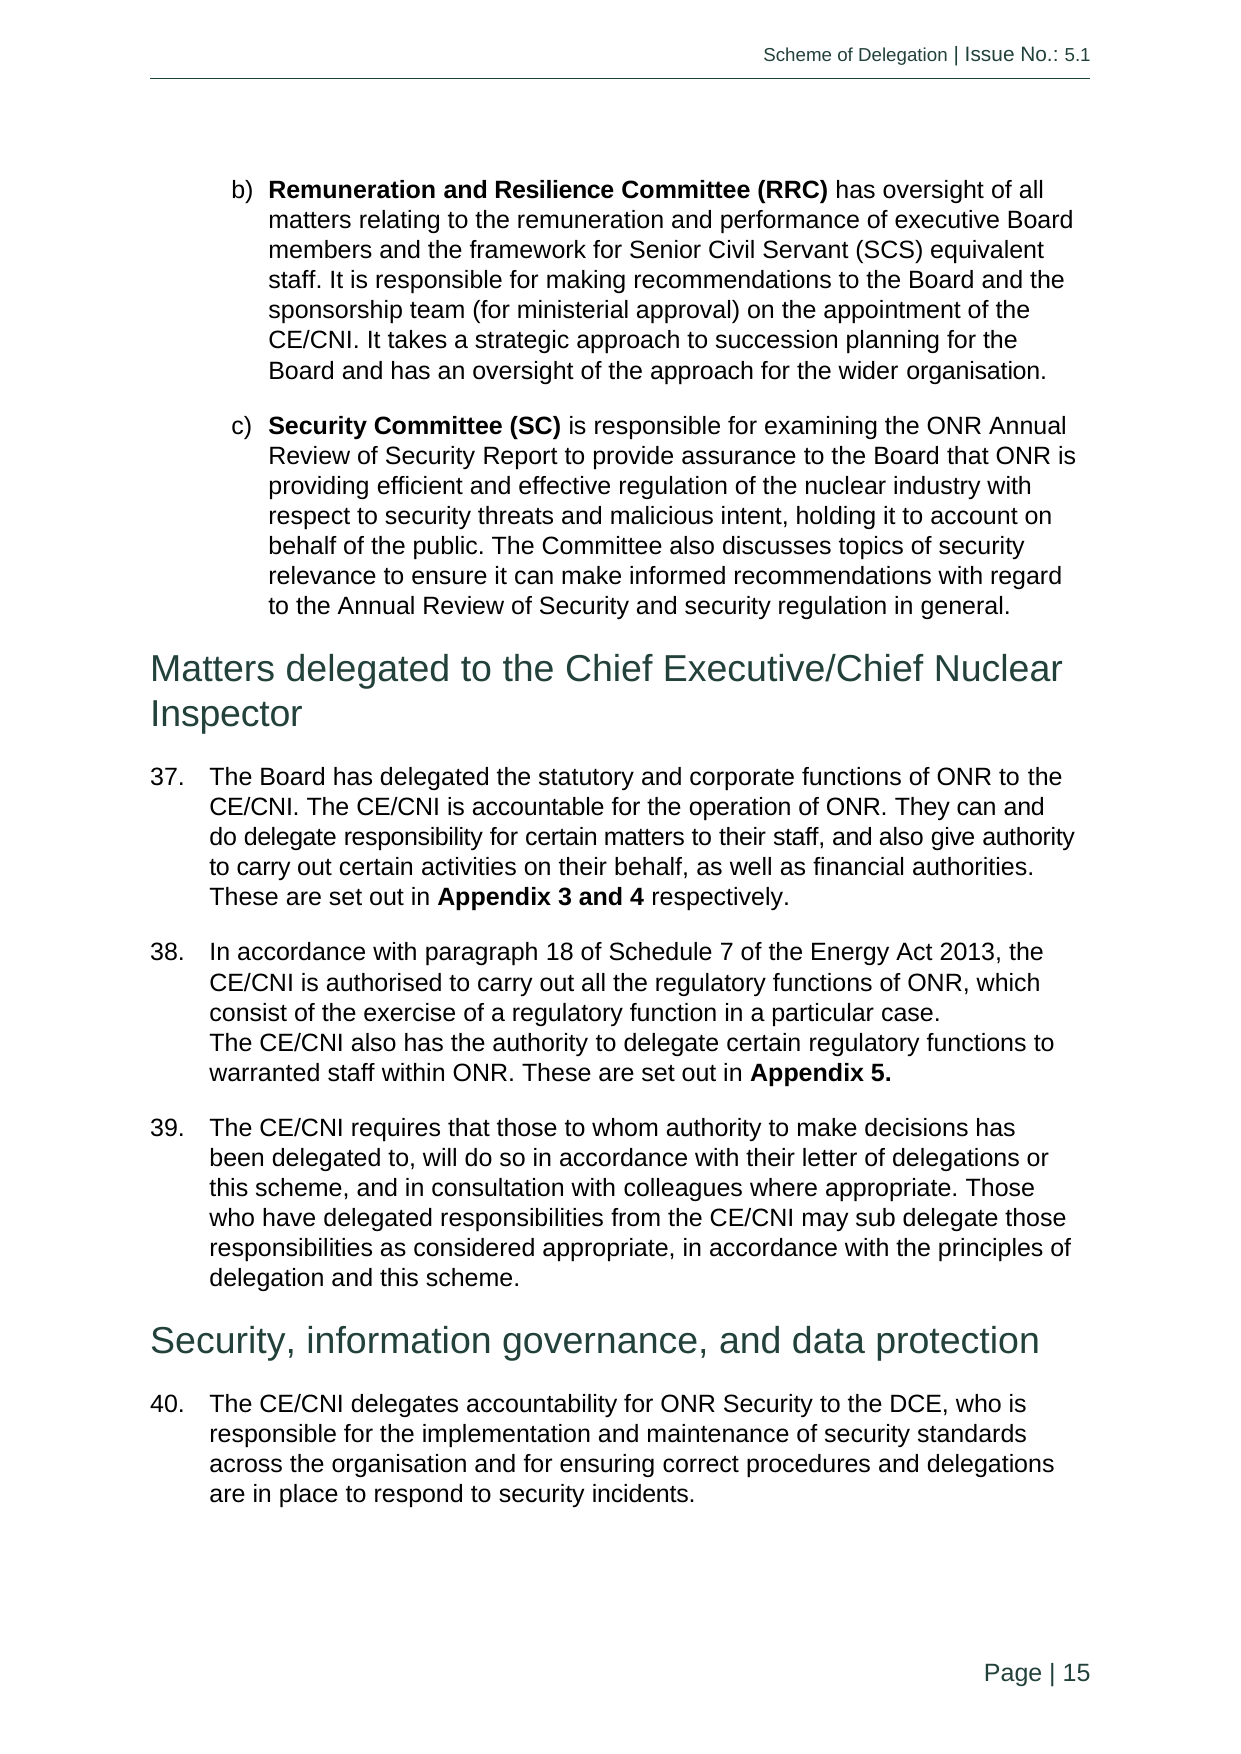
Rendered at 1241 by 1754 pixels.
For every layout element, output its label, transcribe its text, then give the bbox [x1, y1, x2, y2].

list The Board has delegated the statutory and corporate functions of ONR to the CE/CNI. The CE/CNI is accountable for the operation of ONR. They can and do delegate responsibility for certain matters to their staff, and also give authority to carry out certain activities on their behalf, as well as financial authorities. These are set out in Appendix 3 and 4 respectively. [150, 762, 1079, 911]
list In accordance with paragraph 18 of Schedule 7 of the Energy Act 2013, the CE/CNI is authorised to carry out all the regulatory functions of ONR, which consist of the exercise of a regulatory function in a particular case. The CE/CNI also has the authority to delegate certain regulatory functions to warranted staff within ONR. These are set out in Appendix 5. [150, 937, 1079, 1087]
list The CE/CNI requires that those to whom authority to make decisions has been delegated to, will do so in accordance with their letter of delegations or this scheme, and in consultation with colleagues where appropriate. Those who have delegated responsibilities from the CE/CNI may sub delegate those responsibilities as considered appropriate, in accordance with the principles of delegation and this scheme. [150, 1113, 1079, 1292]
list The CE/CNI delegates accountability for ONR Security to the DCE, who is responsible for the implementation and maintenance of security standards across the organisation and for ensuring correct procedures and delegations are in place to respond to security incidents. [150, 1389, 1079, 1508]
list Remuneration and Resilience Committee (RRC) has oversight of all matters relating to the remuneration and performance of executive Board members and the framework for Senior Civil Servant (SCS) equivalent staff. It is responsible for making recommendations to the Board and the sponsorship team (for ministerial approval) on the appointment of the CE/CNI. It takes a strategic approach to succession planning for the Board and has an oversight of the approach for the wider organisation. [231, 175, 1090, 384]
subtitle Matters delegated to the Chief Executive/Chief Nuclear Inspector [150, 646, 1090, 735]
list Security Committee (SC) is responsible for examining the ONR Annual Review of Security Report to provide assurance to the Board that ONR is providing efficient and effective regulation of the nuclear industry with respect to security threats and malicious intent, holding it to account on behalf of the public. The Committee also discusses topics of security relevance to ensure it can make informed recommendations with regard to the Annual Review of Security and security regulation in general. [231, 411, 1090, 620]
subtitle Security, information governance, and data protection [150, 1318, 1090, 1362]
